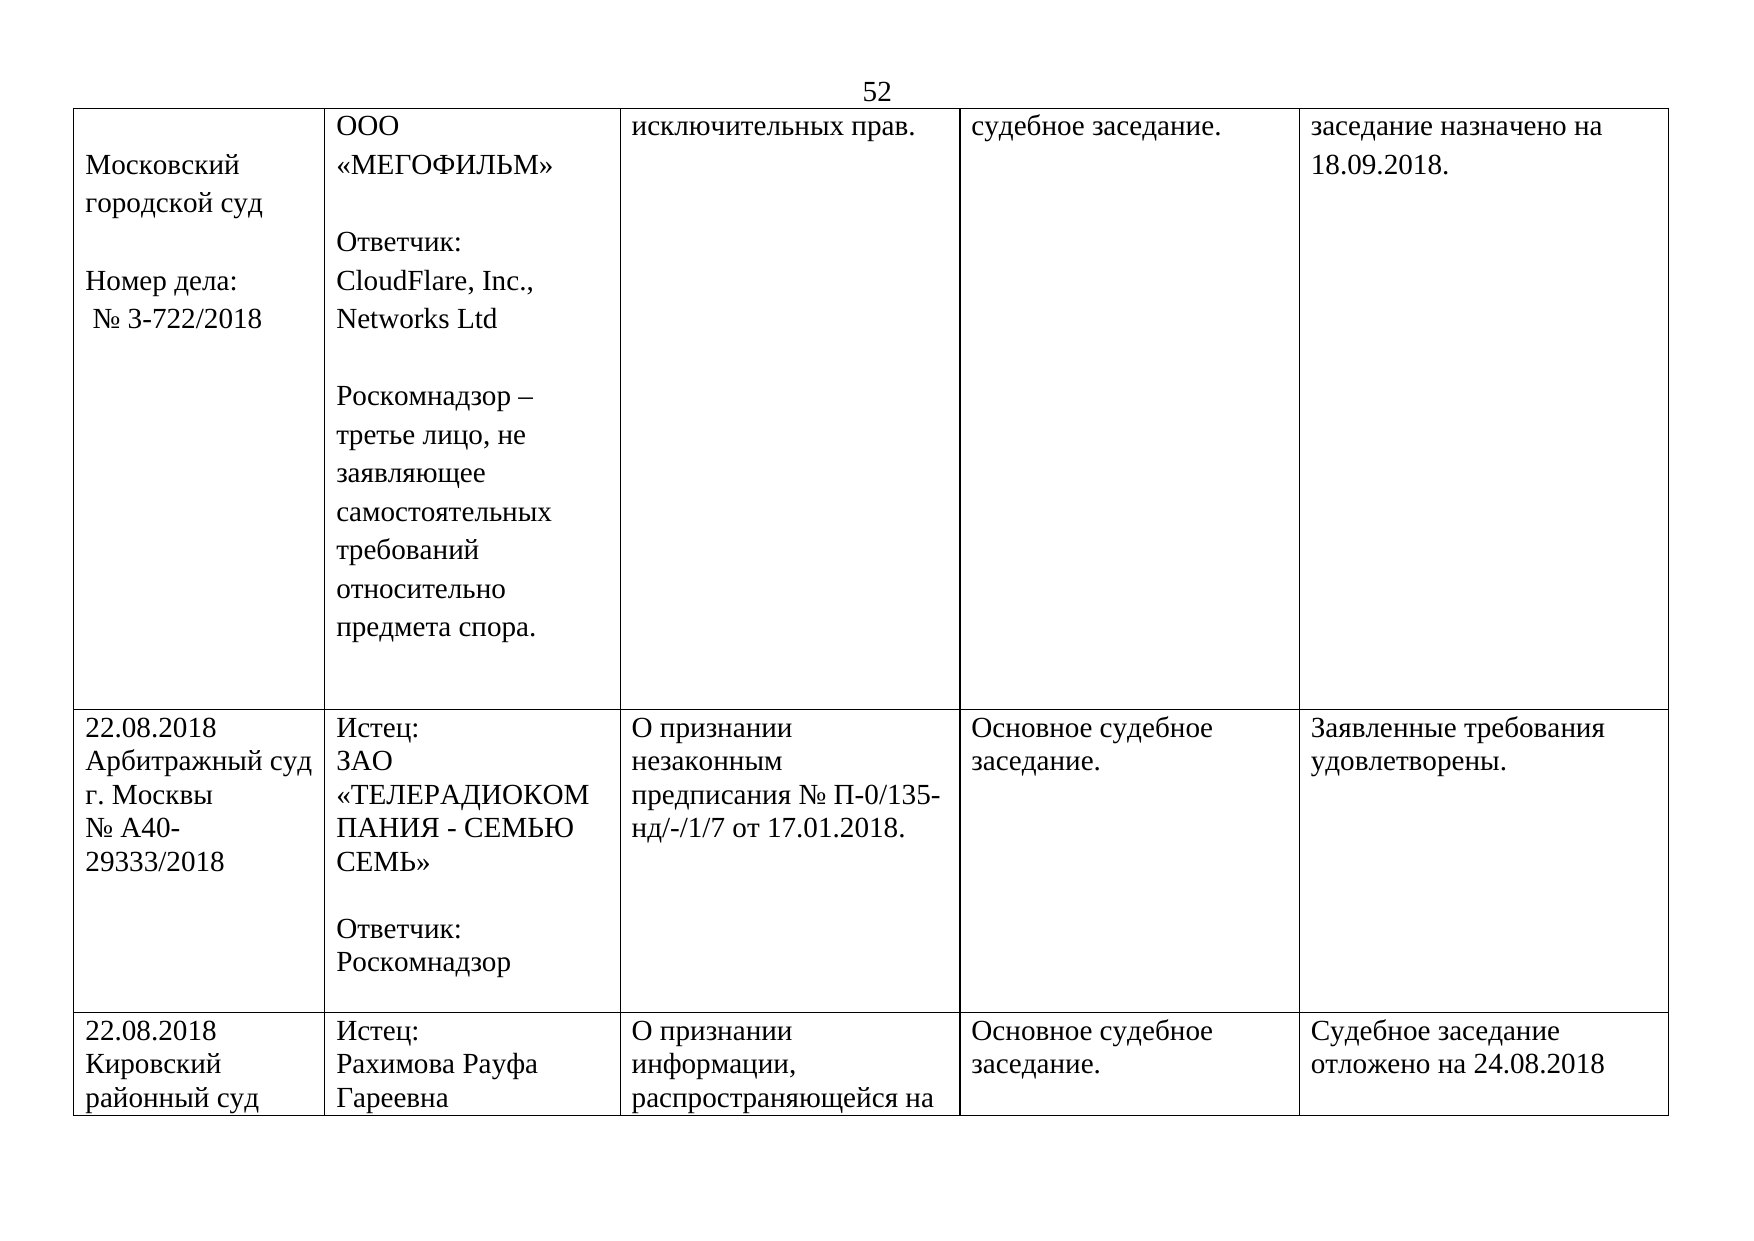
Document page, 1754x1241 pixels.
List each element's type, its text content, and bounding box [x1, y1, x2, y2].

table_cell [621, 1013, 959, 1115]
table_cell Заявленные требования удовлетворены. [1300, 710, 1668, 1012]
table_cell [325, 1013, 620, 1115]
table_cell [961, 109, 1299, 709]
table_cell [961, 1013, 1299, 1115]
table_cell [1300, 1013, 1668, 1115]
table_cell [74, 1013, 324, 1115]
table_cell 22.08.2018 Арбитражный суд г. Москвы № А40-29333/2018 [74, 710, 324, 1012]
table_cell Основное судебное заседание. [961, 710, 1299, 1012]
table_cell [1300, 109, 1668, 709]
table_cell О признании незаконным предписания № П-0/135-нд/-/1/7 от 17.01.2018. [621, 710, 959, 1012]
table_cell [621, 109, 959, 709]
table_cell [74, 109, 324, 709]
table_cell Истец: ЗАО «ТЕЛЕРАДИОКОМПАНИЯ - СЕМЬЮ СЕМЬ» Ответчик: Роскомнадзор [325, 710, 620, 1012]
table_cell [325, 109, 620, 709]
